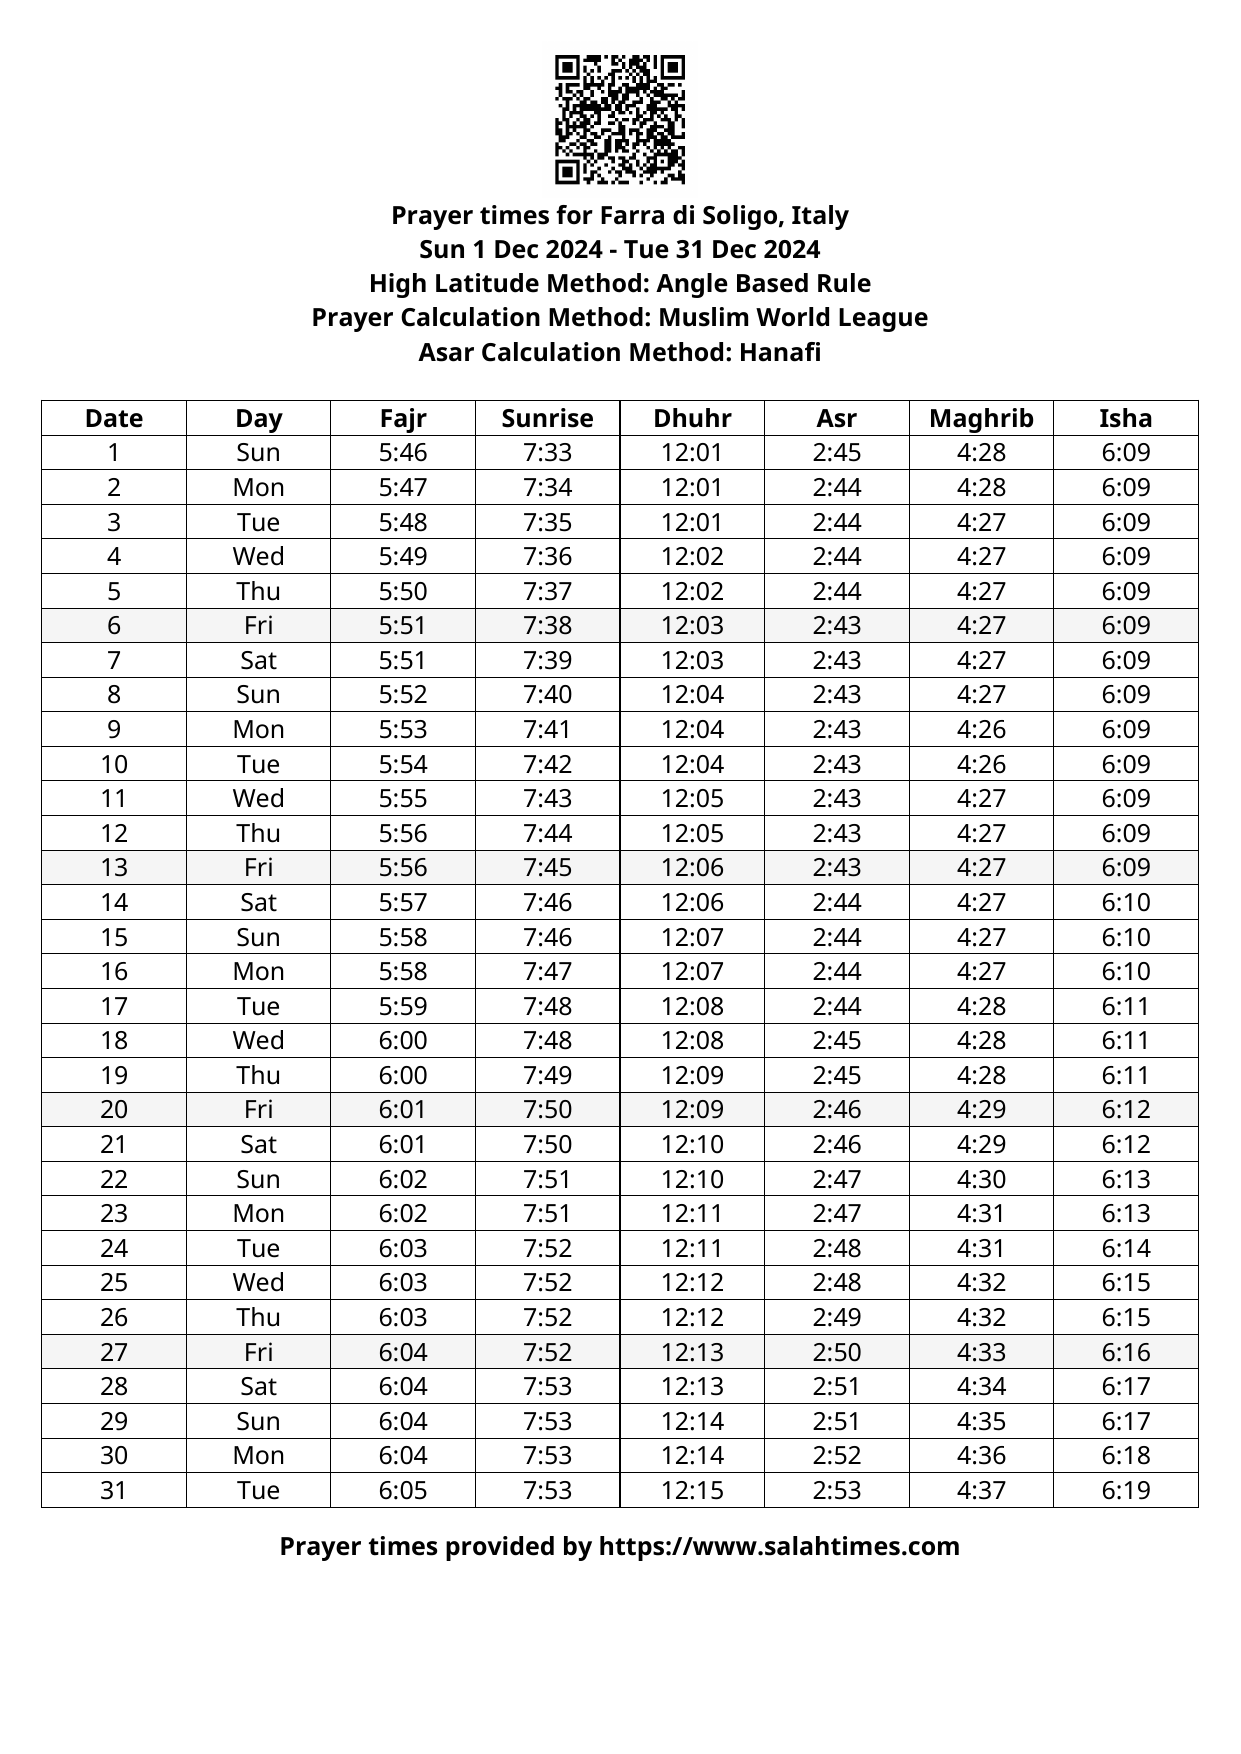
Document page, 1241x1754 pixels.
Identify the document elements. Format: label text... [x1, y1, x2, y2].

table_cell 2:43 [765, 781, 909, 815]
table_cell 12:05 [621, 816, 764, 849]
table_cell 2:48 [765, 1266, 909, 1299]
table_cell 6:15 [1054, 1300, 1198, 1334]
table_cell 2:46 [765, 1127, 909, 1161]
table_cell 2:43 [765, 816, 909, 849]
table_cell Wed [187, 1266, 330, 1299]
table_cell 21 [42, 1127, 186, 1161]
table_cell 6:04 [331, 1439, 475, 1472]
table_cell 6:14 [1054, 1231, 1198, 1264]
table_cell 15 [42, 920, 186, 953]
table_cell 6:15 [1054, 1266, 1198, 1299]
table_cell 5:57 [331, 885, 475, 919]
table_cell 7:51 [476, 1196, 619, 1230]
table_cell 12:02 [621, 574, 764, 607]
table_cell 3 [42, 505, 186, 538]
table_cell 12:13 [621, 1369, 764, 1403]
table_cell 6:11 [1054, 989, 1198, 1022]
table_cell 2:46 [765, 1093, 909, 1126]
table_cell 5 [42, 574, 186, 607]
text High Latitude Method: Angle Based Rule [42, 266, 1198, 300]
table_cell 4:27 [910, 539, 1053, 573]
table_cell 5:47 [331, 470, 475, 504]
table_cell 6:03 [331, 1231, 475, 1264]
table_cell 7:44 [476, 816, 619, 849]
table_cell Thu [187, 1058, 330, 1092]
table_cell Wed [187, 1024, 330, 1057]
table_cell 7:33 [476, 436, 619, 469]
table_cell 25 [42, 1266, 186, 1299]
table_cell 6:02 [331, 1196, 475, 1230]
table_cell 6:00 [331, 1058, 475, 1092]
table_cell Thu [187, 816, 330, 849]
table_cell 2:49 [765, 1300, 909, 1334]
table_cell 2:51 [765, 1404, 909, 1437]
table_cell 4:27 [910, 574, 1053, 607]
table_cell 6:09 [1054, 816, 1198, 849]
table_cell 4:32 [910, 1266, 1053, 1299]
table_cell 5:52 [331, 678, 475, 711]
table_cell 4 [42, 539, 186, 573]
table_cell 2:50 [765, 1335, 909, 1368]
table_cell 12:10 [621, 1162, 764, 1195]
table_cell 18 [42, 1024, 186, 1057]
table_cell 6:03 [331, 1300, 475, 1334]
table_cell 7:53 [476, 1404, 619, 1437]
table_cell Sun [187, 678, 330, 711]
table_cell 7:49 [476, 1058, 619, 1092]
table_cell 12:07 [621, 954, 764, 988]
table_cell 5:51 [331, 643, 475, 677]
table_cell 7 [42, 643, 186, 677]
table_cell 6:01 [331, 1093, 475, 1126]
table_cell 12:11 [621, 1231, 764, 1264]
table_cell 7:37 [476, 574, 619, 607]
table_cell 7:50 [476, 1093, 619, 1126]
table_cell 12:07 [621, 920, 764, 953]
table_cell 4:36 [910, 1439, 1053, 1472]
table_cell 6:02 [331, 1162, 475, 1195]
table_cell 5:53 [331, 712, 475, 746]
picture [542, 41, 699, 198]
table_cell 2 [42, 470, 186, 504]
table_cell 7:46 [476, 920, 619, 953]
table_cell 7:52 [476, 1231, 619, 1264]
table_cell 6:09 [1054, 539, 1198, 573]
table_cell 6:13 [1054, 1196, 1198, 1230]
table_header Day [187, 401, 330, 434]
table_cell 2:43 [765, 851, 909, 884]
table_cell 7:45 [476, 851, 619, 884]
table_cell 30 [42, 1439, 186, 1472]
table_cell 12:04 [621, 678, 764, 711]
table_cell 2:44 [765, 539, 909, 573]
table_cell 2:45 [765, 1024, 909, 1057]
table_cell Fri [187, 1093, 330, 1126]
table_header Date [42, 401, 186, 434]
table_cell Wed [187, 539, 330, 573]
table_header Dhuhr [621, 401, 764, 434]
table_cell 6:09 [1054, 574, 1198, 607]
table_cell 6:09 [1054, 712, 1198, 746]
table_cell 6:09 [1054, 747, 1198, 780]
table_cell 28 [42, 1369, 186, 1403]
table_cell 12:01 [621, 470, 764, 504]
table_cell 4:30 [910, 1162, 1053, 1195]
table_cell 4:27 [910, 920, 1053, 953]
table_cell 7:42 [476, 747, 619, 780]
table_cell 4:29 [910, 1127, 1053, 1161]
table_cell 4:27 [910, 643, 1053, 677]
table_cell 2:44 [765, 574, 909, 607]
table_cell 12:08 [621, 989, 764, 1022]
table_cell Mon [187, 954, 330, 988]
table_cell 12:14 [621, 1404, 764, 1437]
table_cell 7:39 [476, 643, 619, 677]
table_cell 2:45 [765, 436, 909, 469]
table_cell 6:11 [1054, 1058, 1198, 1092]
table_cell 4:28 [910, 1024, 1053, 1057]
table_cell 2:53 [765, 1473, 909, 1507]
table_cell 7:36 [476, 539, 619, 573]
table_cell 7:53 [476, 1473, 619, 1507]
table_cell Fri [187, 1335, 330, 1368]
table_cell 2:44 [765, 920, 909, 953]
table_cell 5:54 [331, 747, 475, 780]
table_cell 6:09 [1054, 678, 1198, 711]
table_cell 6:04 [331, 1404, 475, 1437]
table_cell Mon [187, 712, 330, 746]
table_cell 4:31 [910, 1196, 1053, 1230]
table_cell 2:44 [765, 989, 909, 1022]
table_cell 7:53 [476, 1439, 619, 1472]
table_header Isha [1054, 401, 1198, 434]
table_cell 4:37 [910, 1473, 1053, 1507]
table_cell 1 [42, 436, 186, 469]
table_cell 2:43 [765, 643, 909, 677]
table_cell 12:06 [621, 885, 764, 919]
table_cell 6:10 [1054, 885, 1198, 919]
table_cell Tue [187, 505, 330, 538]
table_cell 7:40 [476, 678, 619, 711]
text Sun 1 Dec 2024 - Tue 31 Dec 2024 [42, 232, 1198, 266]
table_cell 6:12 [1054, 1127, 1198, 1161]
table_cell 6:03 [331, 1266, 475, 1299]
table_header Fajr [331, 401, 475, 434]
table_cell 12:11 [621, 1196, 764, 1230]
table_cell 6:00 [331, 1024, 475, 1057]
table_header Sunrise [476, 401, 619, 434]
table_cell 4:27 [910, 678, 1053, 711]
table_cell 12:03 [621, 643, 764, 677]
table_cell 7:48 [476, 989, 619, 1022]
table_cell 4:26 [910, 747, 1053, 780]
table_cell 6:09 [1054, 609, 1198, 642]
table_cell 12:04 [621, 712, 764, 746]
table_cell Sun [187, 1162, 330, 1195]
table_cell 7:41 [476, 712, 619, 746]
table_cell 7:38 [476, 609, 619, 642]
table_cell 5:56 [331, 851, 475, 884]
table_cell 6:12 [1054, 1093, 1198, 1126]
table_cell 5:58 [331, 954, 475, 988]
table_cell 6:11 [1054, 1024, 1198, 1057]
table_cell 6 [42, 609, 186, 642]
table_cell 10 [42, 747, 186, 780]
table_cell 2:44 [765, 505, 909, 538]
text Prayer Calculation Method: Muslim World League [42, 300, 1198, 334]
table_cell 12:01 [621, 505, 764, 538]
table_cell 12:12 [621, 1300, 764, 1334]
table_cell 4:27 [910, 954, 1053, 988]
table_cell 9 [42, 712, 186, 746]
table_cell 7:52 [476, 1300, 619, 1334]
table_header Maghrib [910, 401, 1053, 434]
table_cell 12:04 [621, 747, 764, 780]
text Asar Calculation Method: Hanafi [42, 334, 1198, 368]
table_cell 6:09 [1054, 851, 1198, 884]
table_cell 12:05 [621, 781, 764, 815]
table_cell 6:05 [331, 1473, 475, 1507]
table_cell 2:43 [765, 678, 909, 711]
table_cell 4:35 [910, 1404, 1053, 1437]
table_cell 7:51 [476, 1162, 619, 1195]
table_cell 2:52 [765, 1439, 909, 1472]
table_cell 19 [42, 1058, 186, 1092]
table_cell 7:47 [476, 954, 619, 988]
table_cell 7:52 [476, 1335, 619, 1368]
table_cell 4:33 [910, 1335, 1053, 1368]
table_cell 4:28 [910, 1058, 1053, 1092]
table_cell 2:43 [765, 747, 909, 780]
table_cell 5:46 [331, 436, 475, 469]
table_cell Tue [187, 1473, 330, 1507]
table_cell 6:17 [1054, 1404, 1198, 1437]
table_cell 2:44 [765, 885, 909, 919]
table_cell 6:10 [1054, 920, 1198, 953]
table_cell Mon [187, 470, 330, 504]
table_cell 12:12 [621, 1266, 764, 1299]
table_cell 22 [42, 1162, 186, 1195]
table_cell 7:52 [476, 1266, 619, 1299]
table_cell 6:17 [1054, 1369, 1198, 1403]
table_cell 5:48 [331, 505, 475, 538]
table_cell Fri [187, 609, 330, 642]
table_cell 6:09 [1054, 505, 1198, 538]
table_cell 5:55 [331, 781, 475, 815]
table_cell 7:46 [476, 885, 619, 919]
table_cell 11 [42, 781, 186, 815]
table_cell 4:27 [910, 851, 1053, 884]
table_cell 4:26 [910, 712, 1053, 746]
table_cell 12:03 [621, 609, 764, 642]
table_cell Mon [187, 1196, 330, 1230]
table_cell 6:16 [1054, 1335, 1198, 1368]
table_cell 4:32 [910, 1300, 1053, 1334]
table_cell Sun [187, 1404, 330, 1437]
table_cell 6:19 [1054, 1473, 1198, 1507]
table_cell 2:51 [765, 1369, 909, 1403]
table_header Asr [765, 401, 909, 434]
table_cell Thu [187, 574, 330, 607]
table_cell 26 [42, 1300, 186, 1334]
table_cell 7:43 [476, 781, 619, 815]
table_cell Sun [187, 436, 330, 469]
table_cell Wed [187, 781, 330, 815]
table_cell 4:27 [910, 505, 1053, 538]
table_cell 4:28 [910, 470, 1053, 504]
table_cell 4:34 [910, 1369, 1053, 1403]
table_cell 4:27 [910, 609, 1053, 642]
table_cell 12:02 [621, 539, 764, 573]
table_cell 7:34 [476, 470, 619, 504]
table_cell 5:58 [331, 920, 475, 953]
table_cell 12:09 [621, 1093, 764, 1126]
table_cell 8 [42, 678, 186, 711]
table_cell 6:09 [1054, 643, 1198, 677]
table_cell 2:45 [765, 1058, 909, 1092]
table_cell 12:13 [621, 1335, 764, 1368]
table_cell Sat [187, 643, 330, 677]
table_cell 6:09 [1054, 781, 1198, 815]
table_cell 4:27 [910, 781, 1053, 815]
table_cell 6:10 [1054, 954, 1198, 988]
table_cell 12:15 [621, 1473, 764, 1507]
table_cell 13 [42, 851, 186, 884]
table_cell Sat [187, 1127, 330, 1161]
table_cell 2:44 [765, 954, 909, 988]
table_cell 5:51 [331, 609, 475, 642]
table_cell 5:49 [331, 539, 475, 573]
table_cell 16 [42, 954, 186, 988]
table_cell 17 [42, 989, 186, 1022]
table_cell Sun [187, 920, 330, 953]
text Prayer times provided by https://www.salahtimes.com [42, 1528, 1198, 1563]
table_cell 27 [42, 1335, 186, 1368]
table_cell Sat [187, 1369, 330, 1403]
table_cell 6:13 [1054, 1162, 1198, 1195]
table_cell 12:09 [621, 1058, 764, 1092]
table_cell 6:04 [331, 1369, 475, 1403]
table_cell 5:50 [331, 574, 475, 607]
text Prayer times for Farra di Soligo, Italy [42, 198, 1198, 232]
table_cell 2:47 [765, 1162, 909, 1195]
table_cell Tue [187, 989, 330, 1022]
table_cell Sat [187, 885, 330, 919]
table_cell 12:10 [621, 1127, 764, 1161]
table_cell Fri [187, 851, 330, 884]
table_cell 2:43 [765, 712, 909, 746]
table_cell 7:35 [476, 505, 619, 538]
table_cell 12 [42, 816, 186, 849]
table_cell 31 [42, 1473, 186, 1507]
table_cell 7:53 [476, 1369, 619, 1403]
table_cell Tue [187, 747, 330, 780]
table_cell 6:01 [331, 1127, 475, 1161]
table_cell 12:14 [621, 1439, 764, 1472]
table_cell 12:06 [621, 851, 764, 884]
table_cell 2:48 [765, 1231, 909, 1264]
table_cell 2:47 [765, 1196, 909, 1230]
table_cell 12:01 [621, 436, 764, 469]
table_cell Mon [187, 1439, 330, 1472]
table_cell Tue [187, 1231, 330, 1264]
table_cell 6:09 [1054, 470, 1198, 504]
table_cell 29 [42, 1404, 186, 1437]
table_cell 4:27 [910, 816, 1053, 849]
table_cell Thu [187, 1300, 330, 1334]
table_cell 2:43 [765, 609, 909, 642]
table_cell 5:56 [331, 816, 475, 849]
table_cell 12:08 [621, 1024, 764, 1057]
table_cell 4:31 [910, 1231, 1053, 1264]
table_cell 6:09 [1054, 436, 1198, 469]
table_cell 6:04 [331, 1335, 475, 1368]
table_cell 4:29 [910, 1093, 1053, 1126]
table_cell 4:28 [910, 989, 1053, 1022]
table_cell 23 [42, 1196, 186, 1230]
table_cell 6:18 [1054, 1439, 1198, 1472]
table_cell 5:59 [331, 989, 475, 1022]
table_cell 24 [42, 1231, 186, 1264]
table_cell 4:28 [910, 436, 1053, 469]
table_cell 4:27 [910, 885, 1053, 919]
table_cell 7:50 [476, 1127, 619, 1161]
table_cell 2:44 [765, 470, 909, 504]
table_cell 20 [42, 1093, 186, 1126]
table_cell 7:48 [476, 1024, 619, 1057]
table_cell 14 [42, 885, 186, 919]
